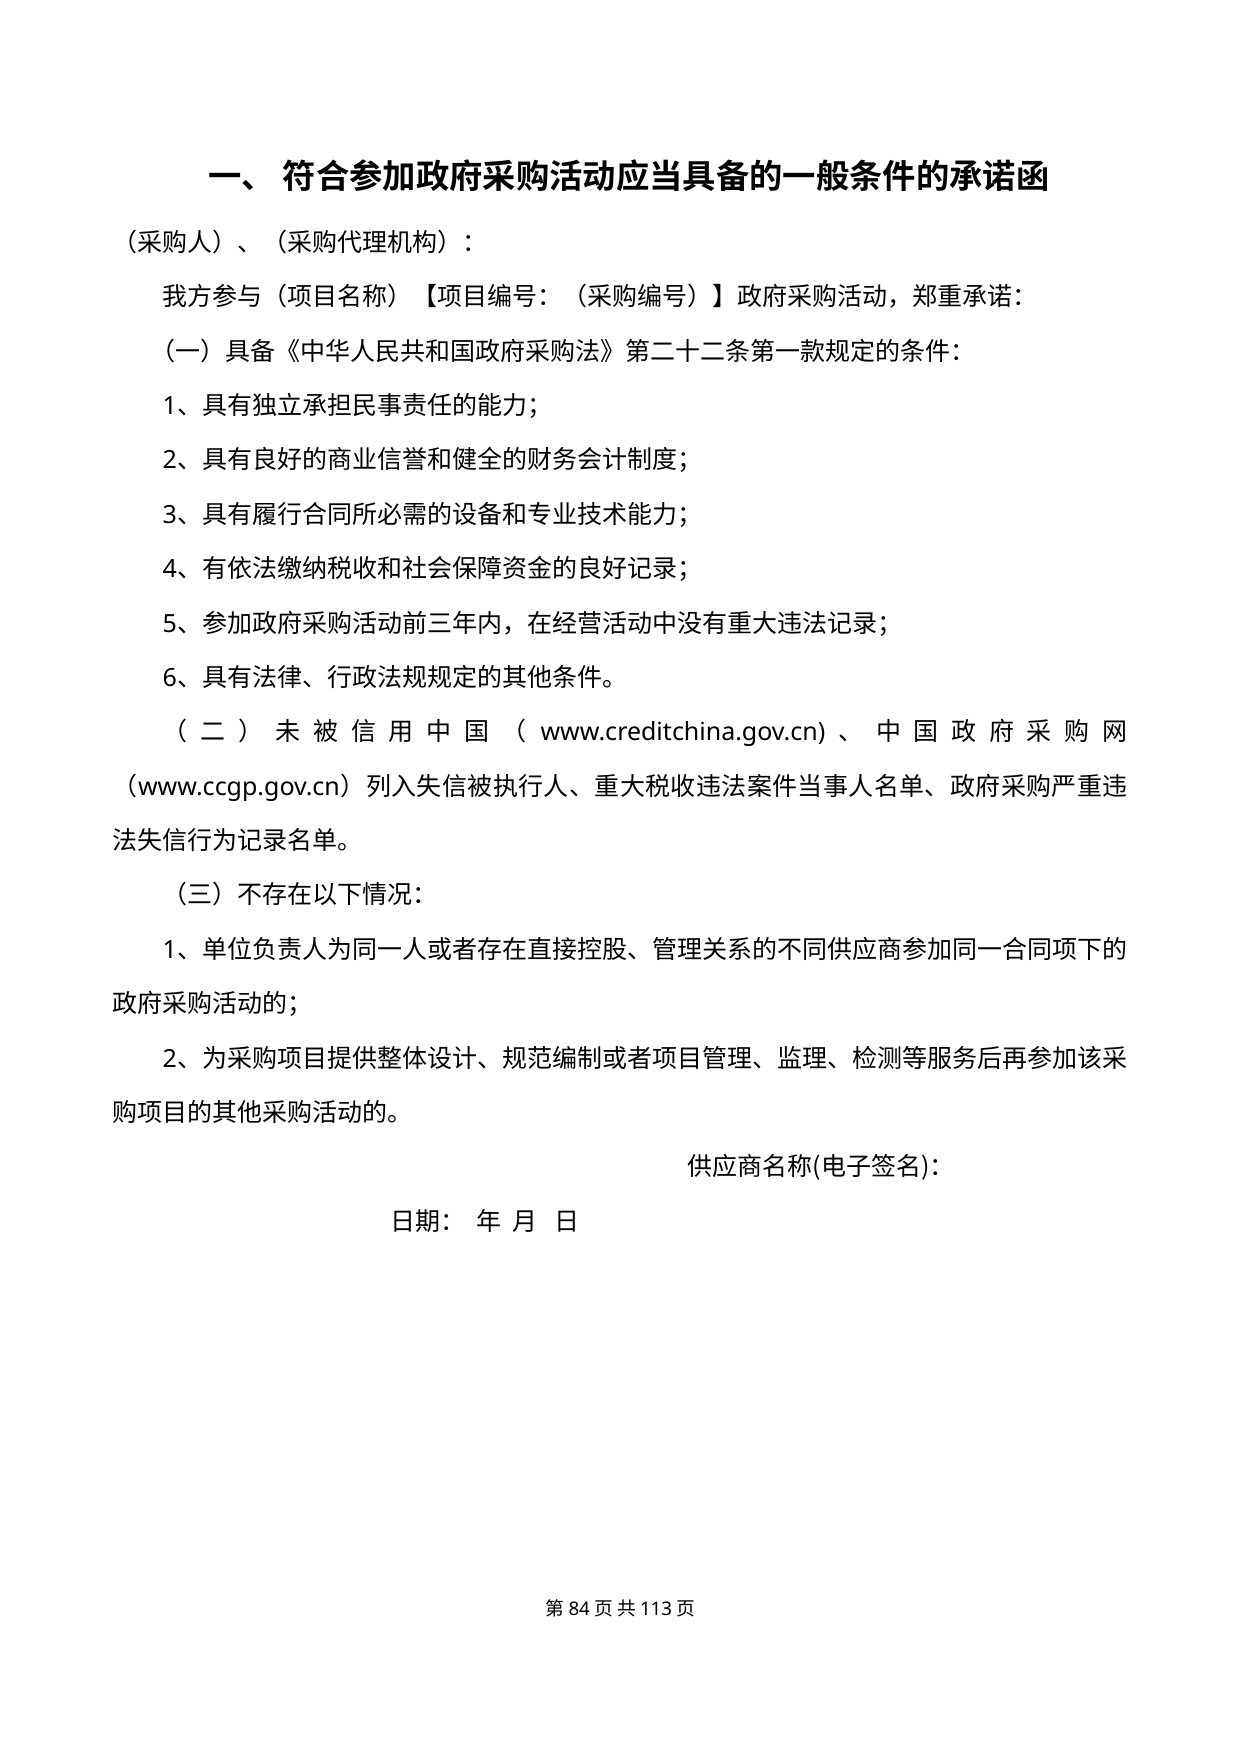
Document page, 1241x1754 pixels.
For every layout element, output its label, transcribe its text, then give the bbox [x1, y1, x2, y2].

text （二）未被信用中国（www.creditchina.gov.cn)、中国政府采购网（www.ccgp.gov.cn）列入失信被执行人、重大税收违法案件当事人名单、政府采购严重违法失信行为记录名单。 [112, 712, 1128, 857]
text （三）不存在以下情况： [112, 875, 1128, 911]
text 一、 符合参加政府采购活动应当具备的一般条件的承诺函 [112, 150, 1078, 198]
text （一）具备《中华人民共和国政府采购法》第二十二条第一款规定的条件： [112, 331, 1128, 367]
text 2、具有良好的商业信誉和健全的财务会计制度； [112, 440, 1128, 476]
text 4、有依法缴纳税收和社会保障资金的良好记录； [112, 549, 1128, 585]
text 1、具有独立承担民事责任的能力； [112, 386, 1128, 422]
text 供应商名称(电子签名)： [112, 1147, 1128, 1183]
text 3、具有履行合同所必需的设备和专业技术能力； [112, 494, 1128, 531]
text 2、为采购项目提供整体设计、规范编制或者项目管理、监理、检测等服务后再参加该采购项目的其他采购活动的。 [112, 1038, 1128, 1129]
text 日期： 年 月 日 [112, 1201, 1128, 1237]
text （采购人）、（采购代理机构）： [112, 222, 1128, 259]
text 1、单位负责人为同一人或者存在直接控股、管理关系的不同供应商参加同一合同项下的政府采购活动的； [112, 929, 1128, 1020]
text 我方参与（项目名称）【项目编号：（采购编号）】政府采购活动，郑重承诺： [112, 277, 1128, 313]
text 6、具有法律、行政法规规定的其他条件。 [112, 657, 1128, 694]
text 5、参加政府采购活动前三年内，在经营活动中没有重大违法记录； [112, 603, 1128, 639]
